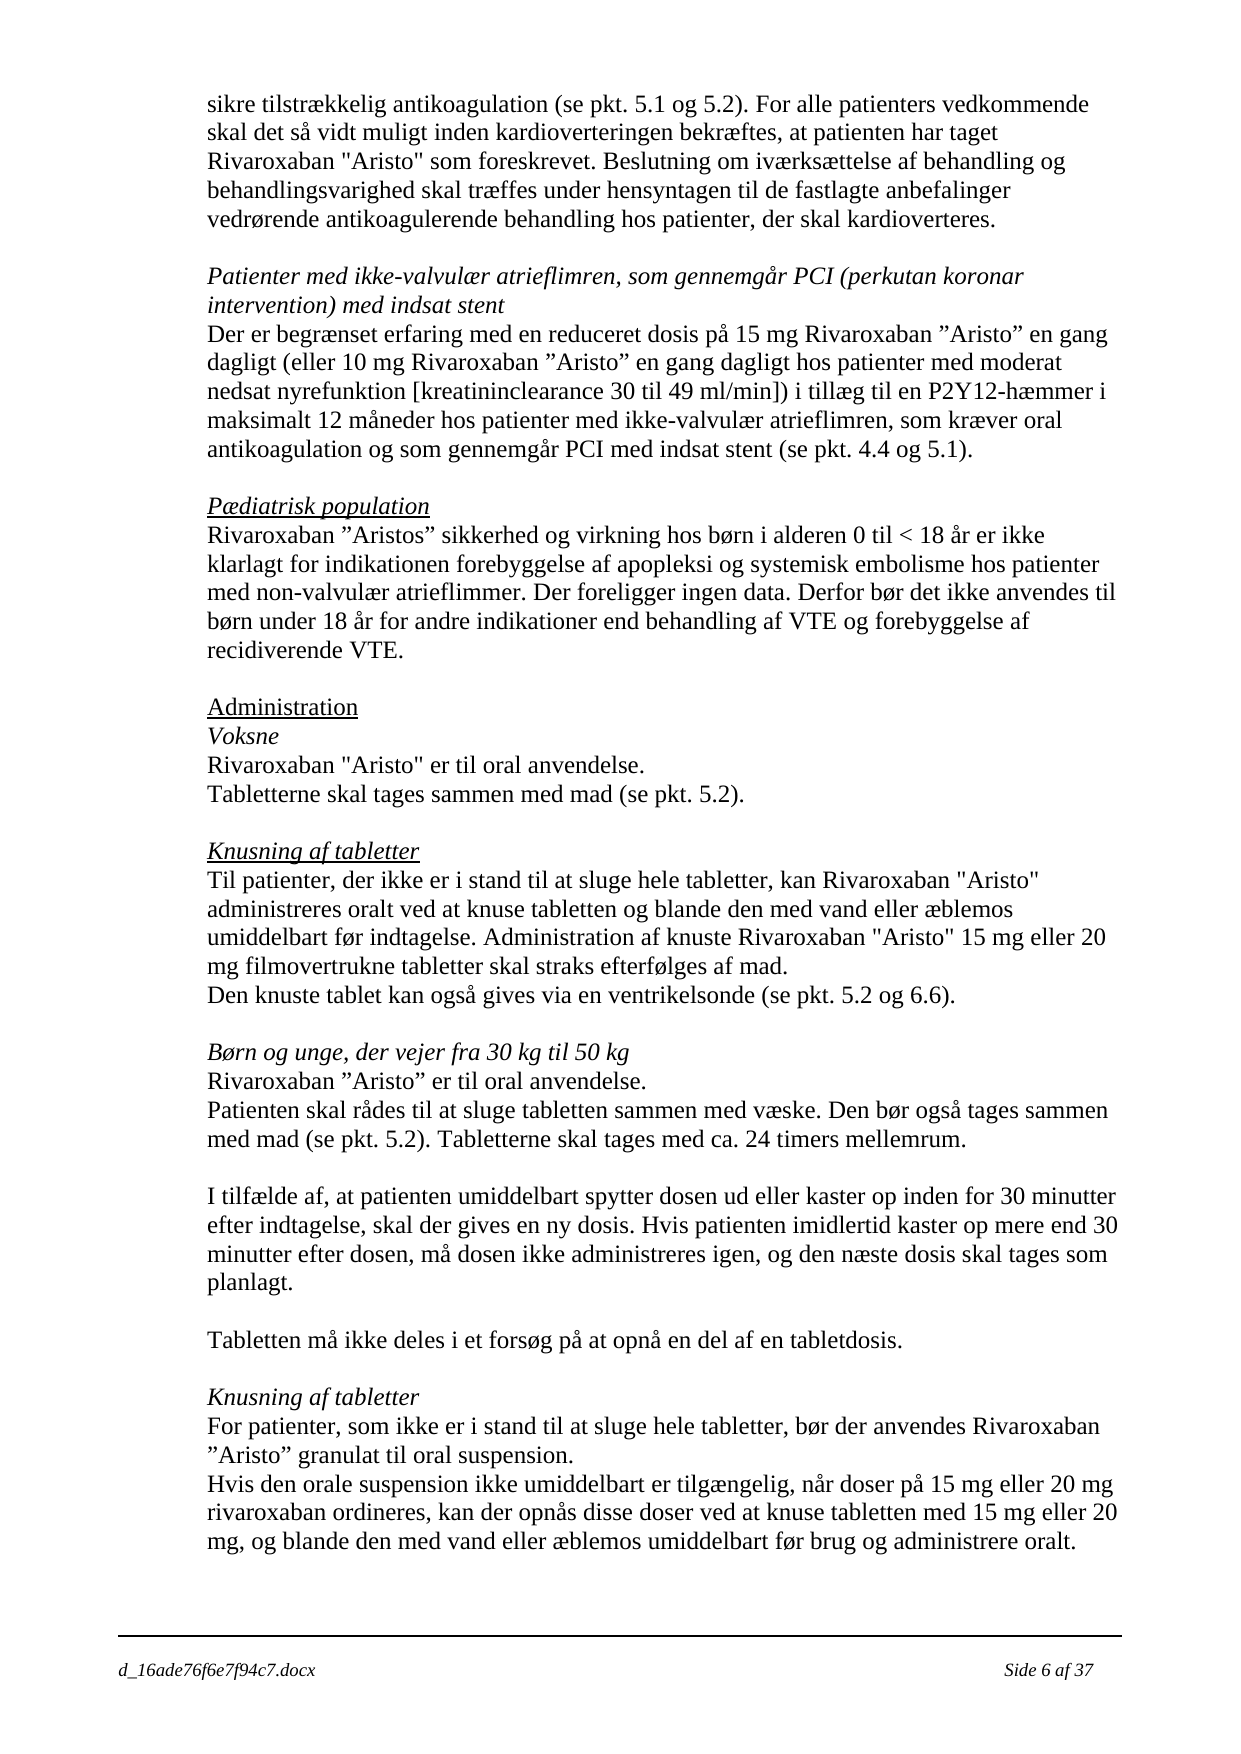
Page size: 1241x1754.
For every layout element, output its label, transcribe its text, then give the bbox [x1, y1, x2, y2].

text Tabletterne skal tages sammen med mad (se pkt. 5.2). [207, 779, 1122, 807]
text Rivaroxaban ”Aristos” sikkerhed og virkning hos børn i alderen 0 til < 18 år er ikke klarlagt for indikationen forebyggelse af apopleksi og systemisk embolisme hos patienter med non-valvulær atrieflimmer. Der foreligger ingen data. Derfor bør det ikke anvendes til børn under 18 år for andre indikationer end behandling af VTE og forebyggelse af recidiverende VTE. [207, 520, 1122, 664]
text Patienter med ikke-valvulær atrieflimren, som gennemgår PCI (perkutan koronar intervention) med indsat stent [207, 261, 1122, 319]
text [207, 89, 1122, 232]
text Børn og unge, der vejer fra 30 kg til 50 kg [207, 1037, 1122, 1066]
text For patienter, som ikke er i stand til at sluge hele tabletter, bør der anvendes Rivaroxaban ”Aristo” granulat til oral suspension. [207, 1411, 1122, 1469]
text Voksne [207, 721, 1122, 750]
text Tabletten må ikke deles i et forsøg på at opnå en del af en tabletdosis. [207, 1325, 1122, 1354]
text Knusning af tabletter [207, 836, 1030, 865]
text Rivaroxaban "Aristo" er til oral anvendelse. [207, 750, 1122, 779]
text Den knuste tablet kan også gives via en ventrikelsonde (se pkt. 5.2 og 6.6). [207, 980, 1122, 1009]
text Patienten skal rådes til at sluge tabletten sammen med væske. Den bør også tages sammen med mad (se pkt. 5.2). Tabletterne skal tages med ca. 24 timers mellemrum. [207, 1095, 1122, 1152]
text Der er begrænset erfaring med en reduceret dosis på 15 mg Rivaroxaban ”Aristo” en gang dagligt (eller 10 mg Rivaroxaban ”Aristo” en gang dagligt hos patienter med moderat nedsat nyrefunktion [kreatininclearance 30 til 49 ml/min]) i tillæg til en P2Y12-hæmmer i maksimalt 12 måneder hos patienter med ikke-valvulær atrieflimren, som kræver oral antikoagulation og som gennemgår PCI med indsat stent (se pkt. 4.4 og 5.1). [207, 319, 1122, 462]
text Knusning af tabletter [207, 1382, 1122, 1411]
text Hvis den orale suspension ikke umiddelbart er tilgængelig, når doser på 15 mg eller 20 mg rivaroxaban ordineres, kan der opnås disse doser ved at knuse tabletten med 15 mg eller 20 mg, og blande den med vand eller æblemos umiddelbart før brug og administrere oralt. [207, 1469, 1122, 1555]
text Rivaroxaban ”Aristo” er til oral anvendelse. [207, 1066, 1122, 1095]
text Pædiatrisk population [207, 491, 1122, 520]
text Administration [207, 692, 1122, 721]
text Til patienter, der ikke er i stand til at sluge hele tabletter, kan Rivaroxaban "Aristo" administreres oralt ved at knuse tabletten og blande den med vand eller æblemos umiddelbart før indtagelse. Administration af knuste Rivaroxaban "Aristo" 15 mg eller 20 mg filmovertrukne tabletter skal straks efterfølges af mad. [207, 865, 1122, 980]
text I tilfælde af, at patienten umiddelbart spytter dosen ud eller kaster op inden for 30 minutter efter indtagelse, skal der gives en ny dosis. Hvis patienten imidlertid kaster op mere end 30 minutter efter dosen, må dosen ikke administreres igen, og den næste dosis skal tages som planlagt. [207, 1181, 1122, 1296]
